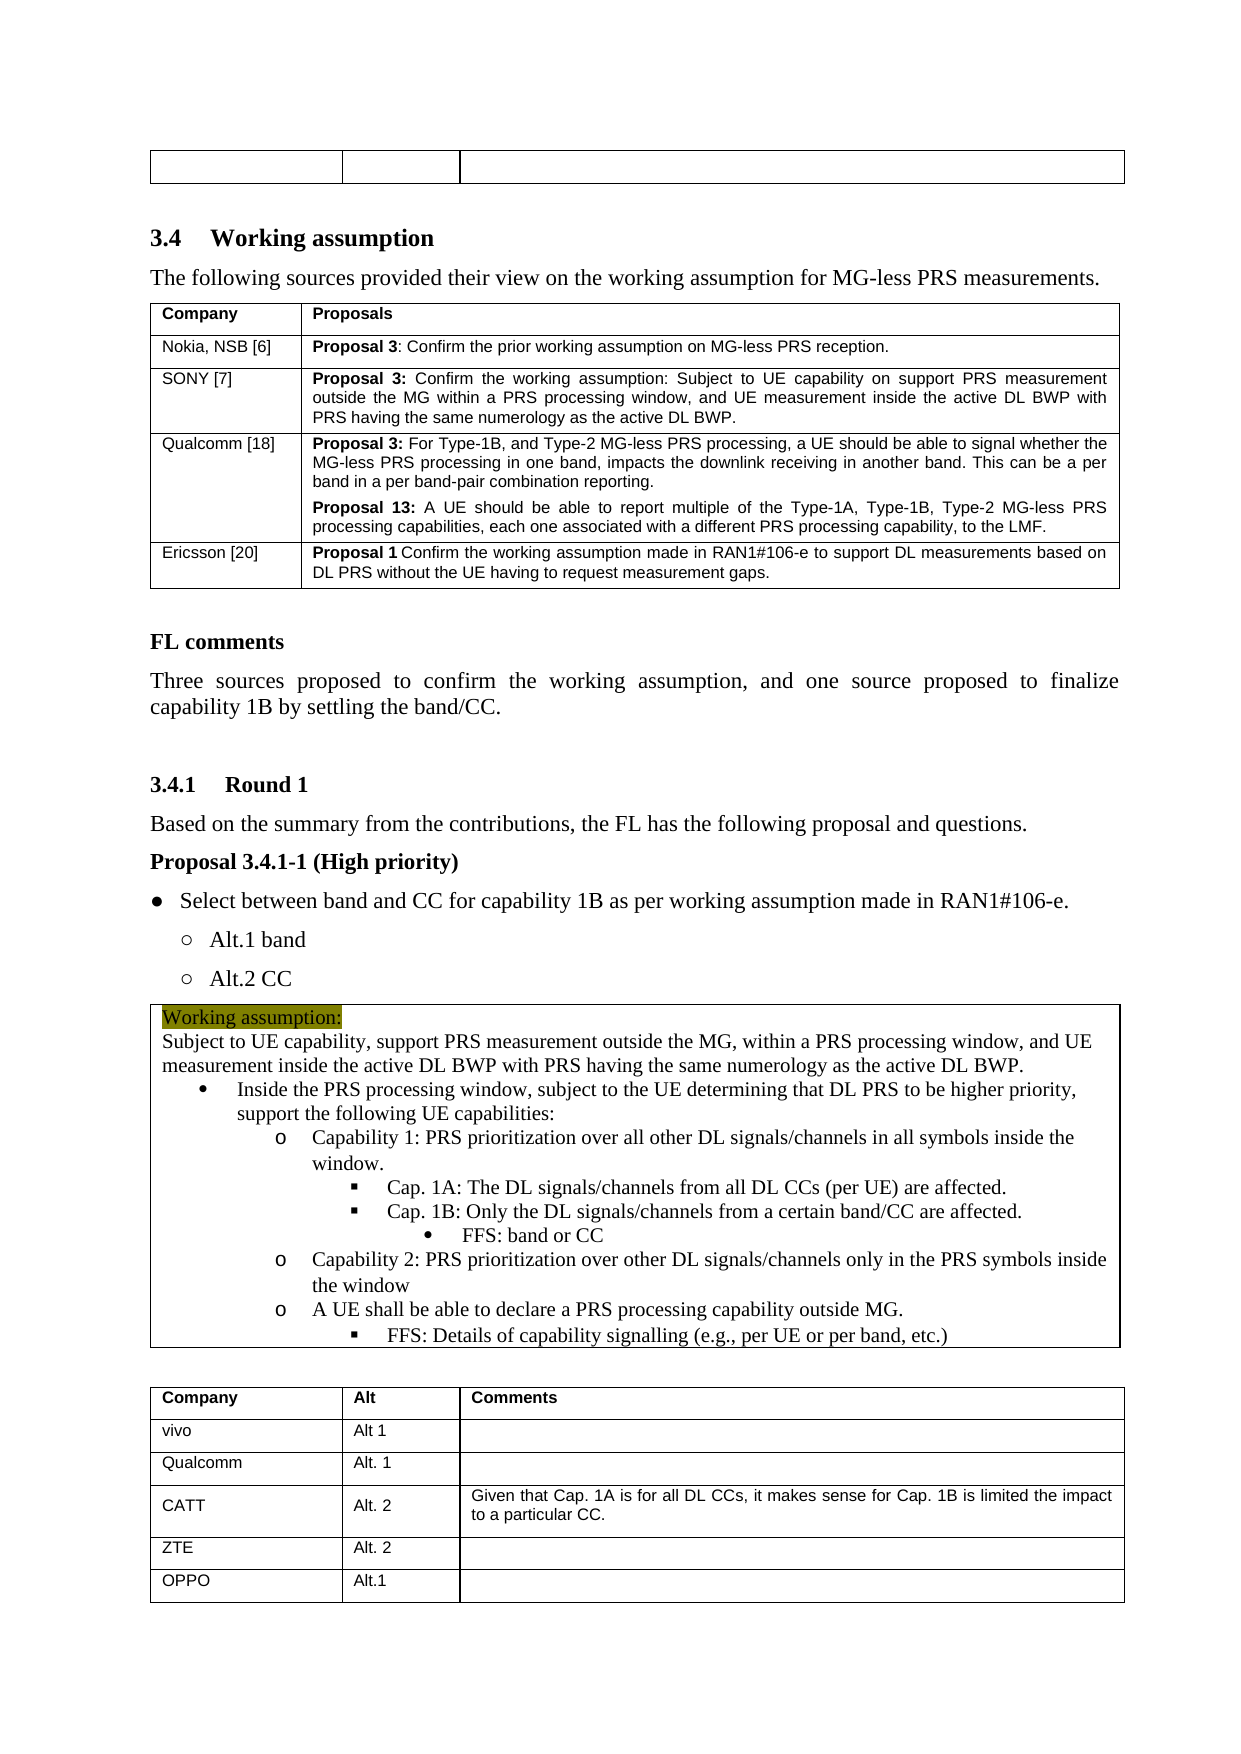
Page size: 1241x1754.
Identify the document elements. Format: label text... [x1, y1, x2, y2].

table_cell [461, 1538, 1124, 1569]
table_cell Qualcomm [18] [151, 434, 301, 542]
table_cell Qualcomm [151, 1453, 342, 1485]
table_cell [461, 151, 1124, 183]
table_cell Ericsson [20] [151, 543, 301, 588]
table_header Comments [461, 1388, 1124, 1419]
table_cell ZTE [151, 1538, 342, 1569]
table_cell Proposal 3: Confirm the working assumption: Subject to UE capability on support PRS measurement outside the MG within a PRS processing window, and UE measurement inside the active DL BWP with PRS having the same numerology as the active DL BWP. [302, 369, 1119, 433]
table_header Working assumption: Subject to UE capability, support PRS measurement outside the MG, within a PRS processing window, and UE measurement inside the active DL BWP with PRS having the same numerology as the active DL BWP. Inside the PRS processing window, subject to the UE determining that DL PRS to be higher priority, support the following UE capabilities: Capability 1: PRS prioritization over all other DL signals/channels in all symbols inside the window. Cap. 1A: The DL signals/channels from all DL CCs (per UE) are affected. Cap. 1B: Only the DL signals/channels from a certain band/CC are affected. FFS: band or CC Capability 2: PRS prioritization over other DL signals/channels only in the PRS symbols inside the window A UE shall be able to declare a PRS processing capability outside MG. FFS: Details of capability signalling (e.g., per UE or per band, etc.) [151, 1005, 1119, 1347]
table_cell Given that Cap. 1A is for all DL CCs, it makes sense for Cap. 1B is limited the impact to a particular CC. [461, 1486, 1124, 1537]
table_header Company [151, 304, 301, 335]
table_cell Alt.1 [343, 1570, 459, 1602]
list Alt.2 CC [179, 965, 1120, 991]
table_header Alt [343, 1388, 459, 1419]
table_cell Proposal 1 Confirm the working assumption made in RAN1#106-e to support DL measurements based on DL PRS without the UE having to request measurement gaps. [302, 543, 1119, 588]
subtitle Working assumption [150, 223, 1120, 251]
table_cell Proposal 3: Confirm the prior working assumption on MG-less PRS reception. [302, 336, 1119, 368]
table_cell [343, 151, 459, 183]
table_cell [461, 1453, 1124, 1485]
table_cell CATT [151, 1486, 342, 1537]
table_cell SONY [7] [151, 369, 301, 433]
table_cell [151, 151, 342, 183]
table_cell Alt. 1 [343, 1453, 459, 1485]
list Based on the summary from the contributions, the FL has the following proposal and questions. [150, 809, 1120, 836]
list Alt.1 band [179, 926, 1120, 952]
table_cell vivo [151, 1420, 342, 1452]
table_cell Proposal 3: For Type-1B, and Type-2 MG-less PRS processing, a UE should be able to signal whether the MG-less PRS processing in one band, impacts the downlink receiving in another band. This can be a per band in a per band-pair combination reporting. Proposal 13: A UE should be able to report multiple of the Type-1A, Type-1B, Type-2 MG-less PRS processing capabilities, each one associated with a different PRS processing capability, to the LMF. [302, 434, 1119, 542]
text FL comments [150, 628, 1120, 654]
table_header Proposals [302, 304, 1119, 335]
subtitle Proposal 3.4.1-1 (High priority) [150, 848, 1120, 875]
table_cell Alt. 2 [343, 1538, 459, 1569]
table_cell Nokia, NSB [6] [151, 336, 301, 368]
table_cell Alt 1 [343, 1420, 459, 1452]
table_cell [461, 1420, 1124, 1452]
table_cell [461, 1570, 1124, 1602]
text The following sources provided their view on the working assumption for MG-less PRS measurements. [150, 264, 1120, 290]
subtitle Round 1 [150, 771, 1120, 797]
text Three sources proposed to confirm the working assumption, and one source proposed to finalize capability 1B by settling the band/CC. [150, 667, 1120, 719]
table_cell Alt. 2 [343, 1486, 459, 1537]
table_cell OPPO [151, 1570, 342, 1602]
text Select between band and CC for capability 1B as per working assumption made in RAN1#106-e. [150, 887, 1120, 914]
table_header Company [151, 1388, 342, 1419]
